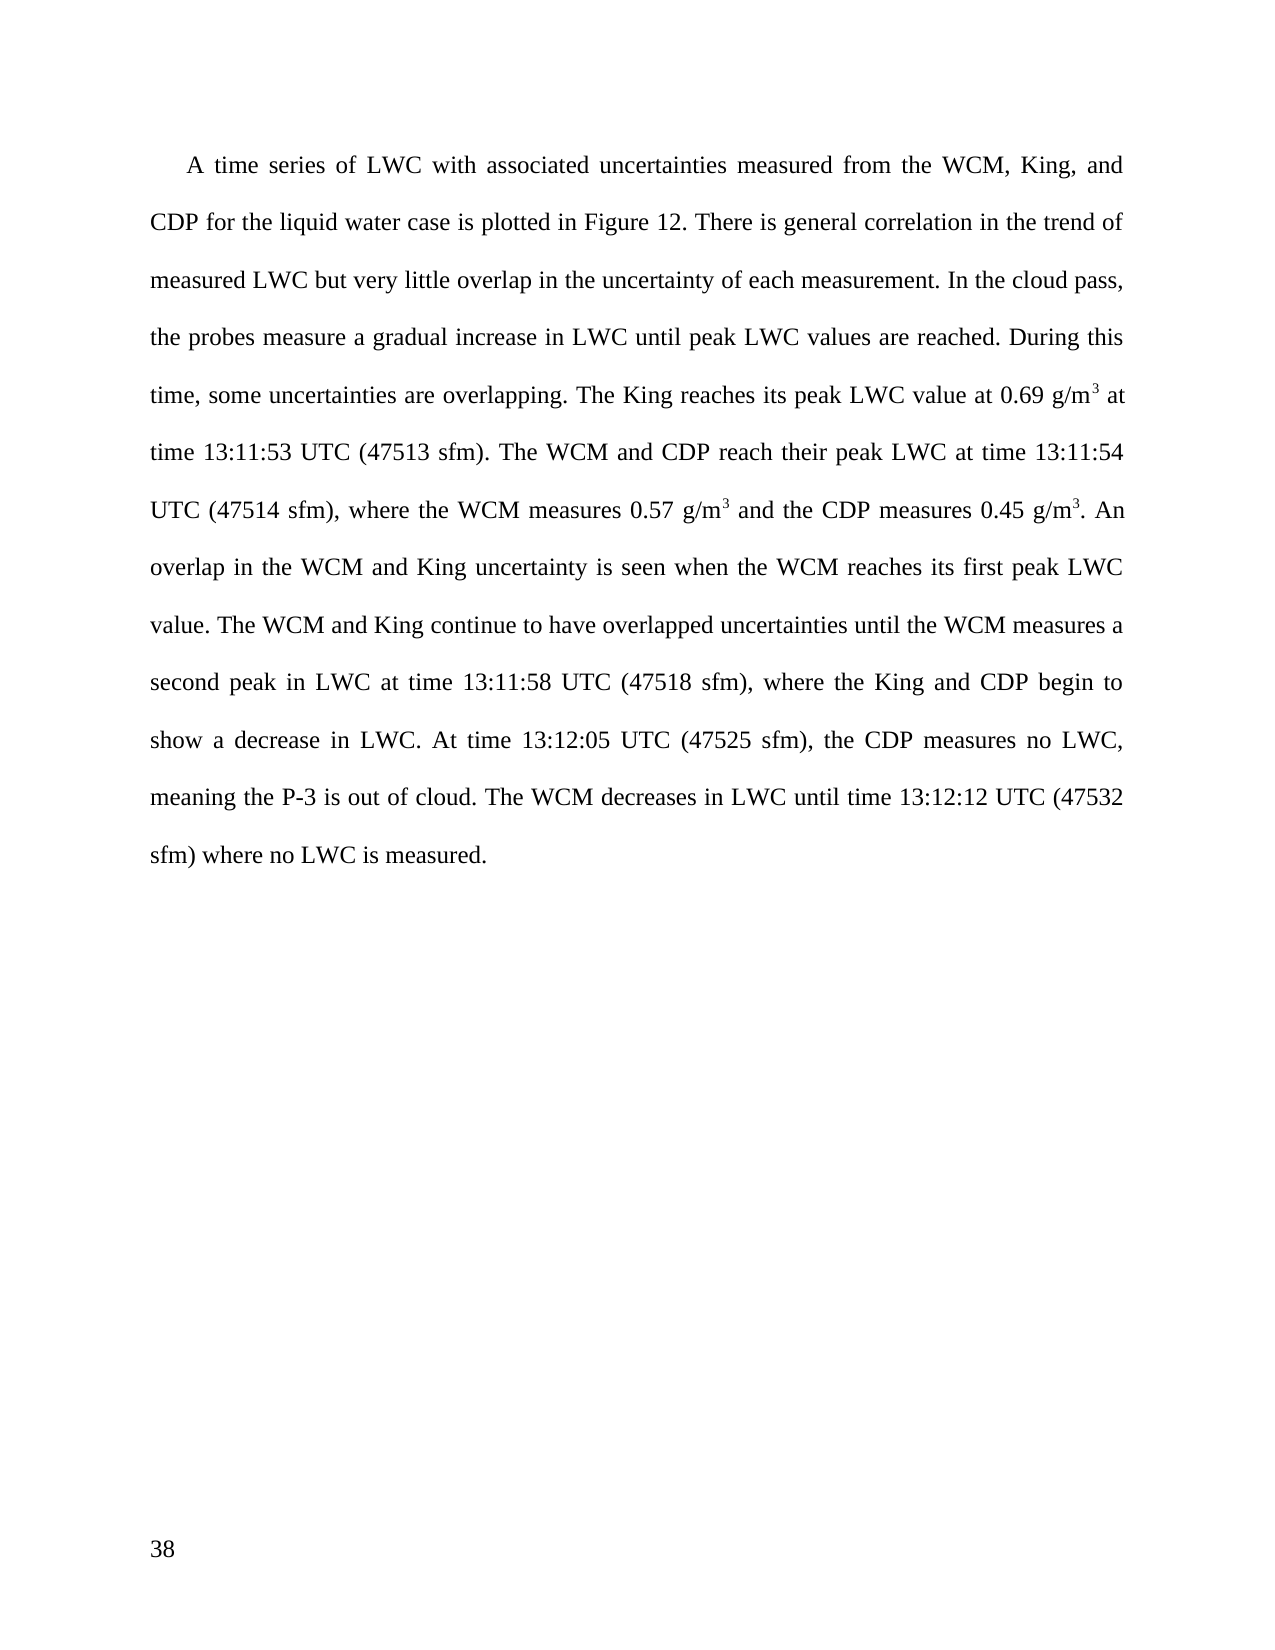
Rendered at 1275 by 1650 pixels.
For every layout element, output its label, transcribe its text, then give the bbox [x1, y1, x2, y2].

text A time series of LWC with associated uncertainties measured from the WCM, King, and CDP for the liquid water case is plotted in Figure 12. There is general correlation in the trend of measured LWC but very little overlap in the uncertainty of each measurement. In the cloud pass, the probes measure a gradual increase in LWC until peak LWC values are reached. During this time, some uncertainties are overlapping. The King reaches its peak LWC value at 0.69 g/m3 at time 13:11:53 UTC (47513 sfm). The WCM and CDP reach their peak LWC at time 13:11:54 UTC (47514 sfm), where the WCM measures 0.57 g/m3 and the CDP measures 0.45 g/m3. An overlap in the WCM and King uncertainty is seen when the WCM reaches its first peak LWC value. The WCM and King continue to have overlapped uncertainties until the WCM measures a second peak in LWC at time 13:11:58 UTC (47518 sfm), where the King and CDP begin to show a decrease in LWC. At time 13:12:05 UTC (47525 sfm), the CDP measures no LWC, meaning the P-3 is out of cloud. The WCM decreases in LWC until time 13:12:12 UTC (47532 sfm) where no LWC is measured. [150, 150, 1125, 869]
